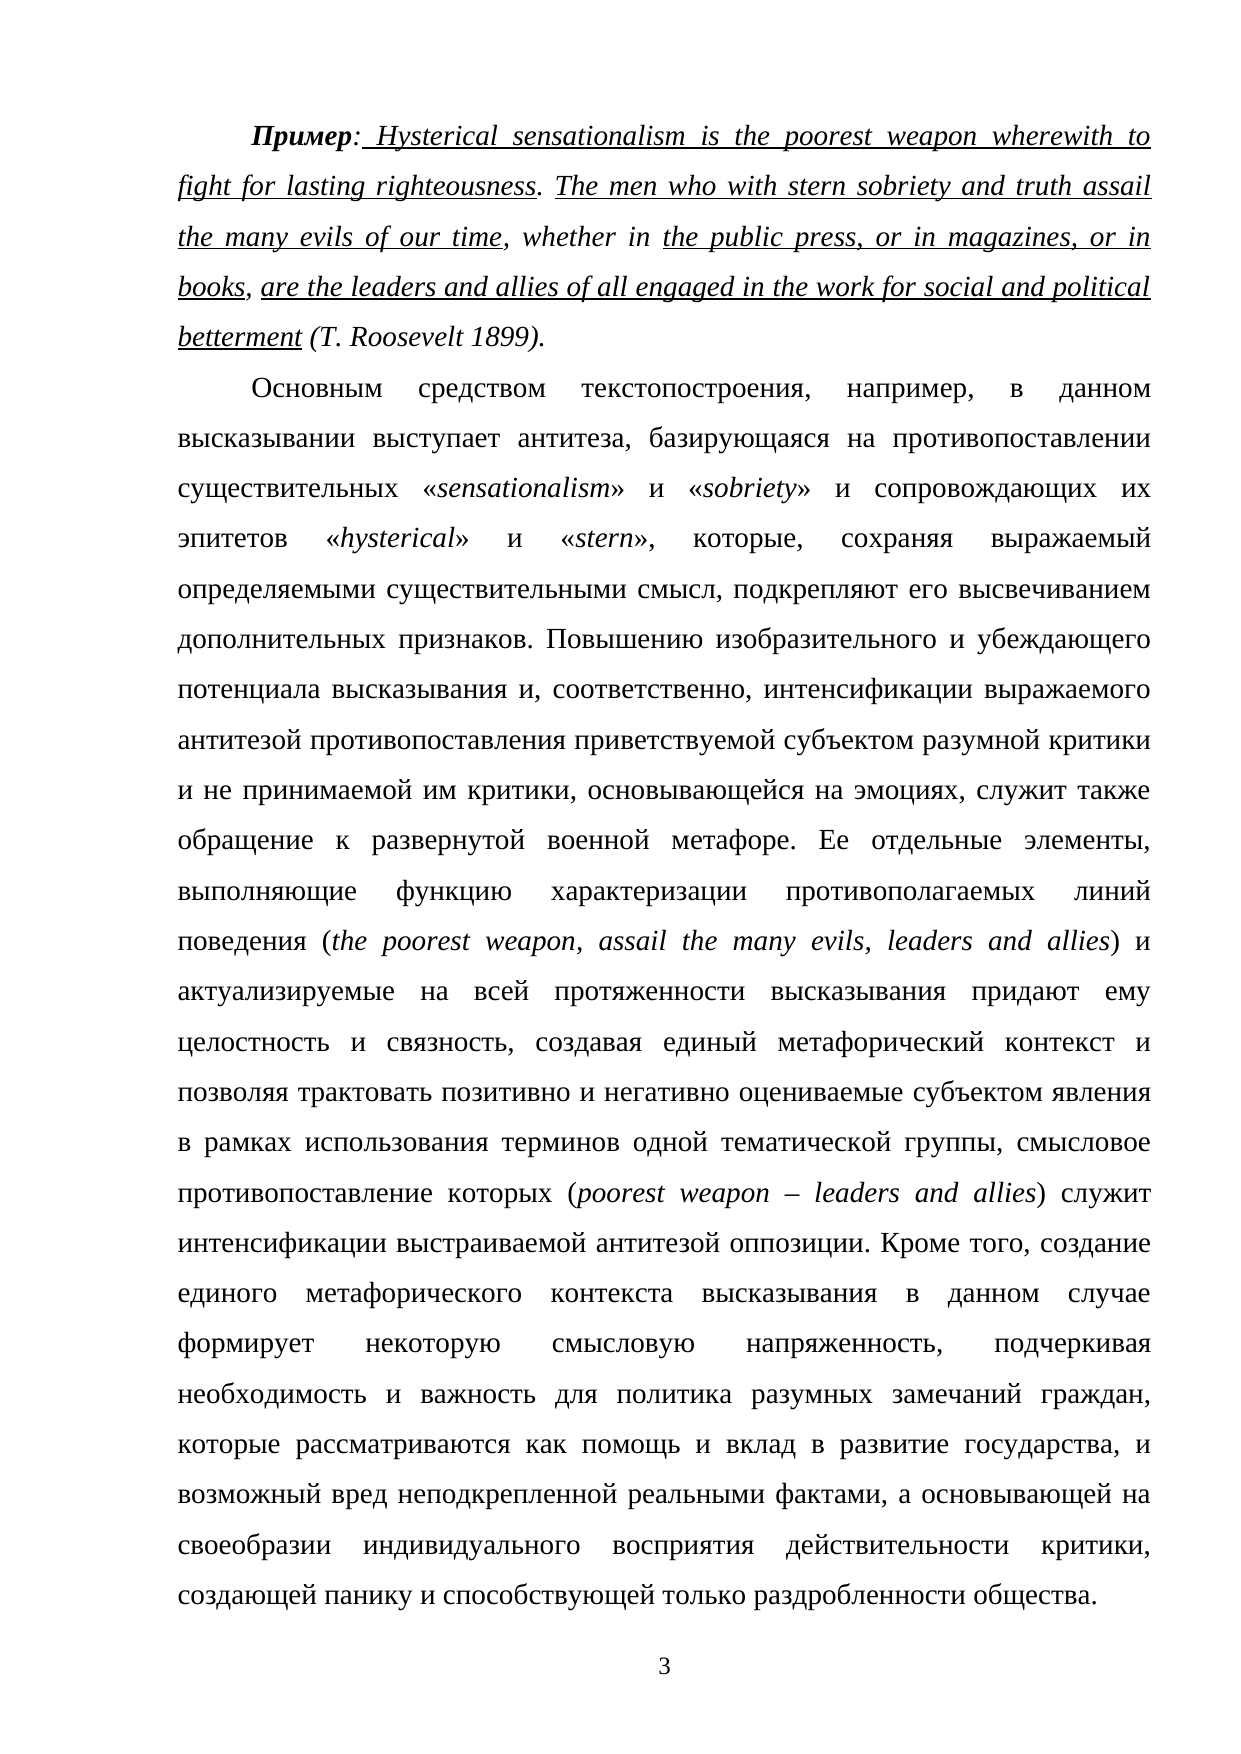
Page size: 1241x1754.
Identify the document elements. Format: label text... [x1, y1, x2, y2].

text Пример: Hysterical sensationalism is the poorest weapon wherewith to fight for lasting righteousness. The men who with stern sobriety and truth assail the many evils of our time, whether in the public press, or in magazines, or in books, are the leaders and allies of all engaged in the work for social and political betterment (T. Roosevelt 1899). [177, 118, 1152, 353]
text Основным средством текстопостроения, например, в данном высказывании выступает антитеза, базирующаяся на противопоставлении существительных «sensationalism» и «sobriety» и сопровождающих их эпитетов «hysterical» и «stern», которые, сохраняя выражаемый определяемыми существительными смысл, подкрепляют его высвечиванием дополнительных признаков. Повышению изобразительного и убеждающего потенциала высказывания и, соответственно, интенсификации выражаемого антитезой противопоставления приветствуемой субъектом разумной критики и не принимаемой им критики, основывающейся на эмоциях, служит также обращение к развернутой военной метафоре. Ее отдельные элементы, выполняющие функцию характеризации противополагаемых линий поведения (the poorest weapon, assail the many evils, leaders and allies) и актуализируемые на всей протяженности высказывания придают ему целостность и связность, создавая единый метафорический контекст и позволяя трактовать позитивно и негативно оцениваемые субъектом явления в рамках использования терминов одной тематической группы, смысловое противопоставление которых (poorest weapon – leaders and allies) служит интенсификации выстраиваемой антитезой оппозиции. Кроме того, создание единого метафорического контекста высказывания в данном случае формирует некоторую смысловую напряженность, подчеркивая необходимость и важность для политика разумных замечаний граждан, которые рассматриваются как помощь и вклад в развитие государства, и возможный вред неподкрепленной реальными фактами, а основывающей на своеобразии индивидуального восприятия действительности критики, создающей панику и способствующей только раздробленности общества. [177, 370, 1152, 1611]
